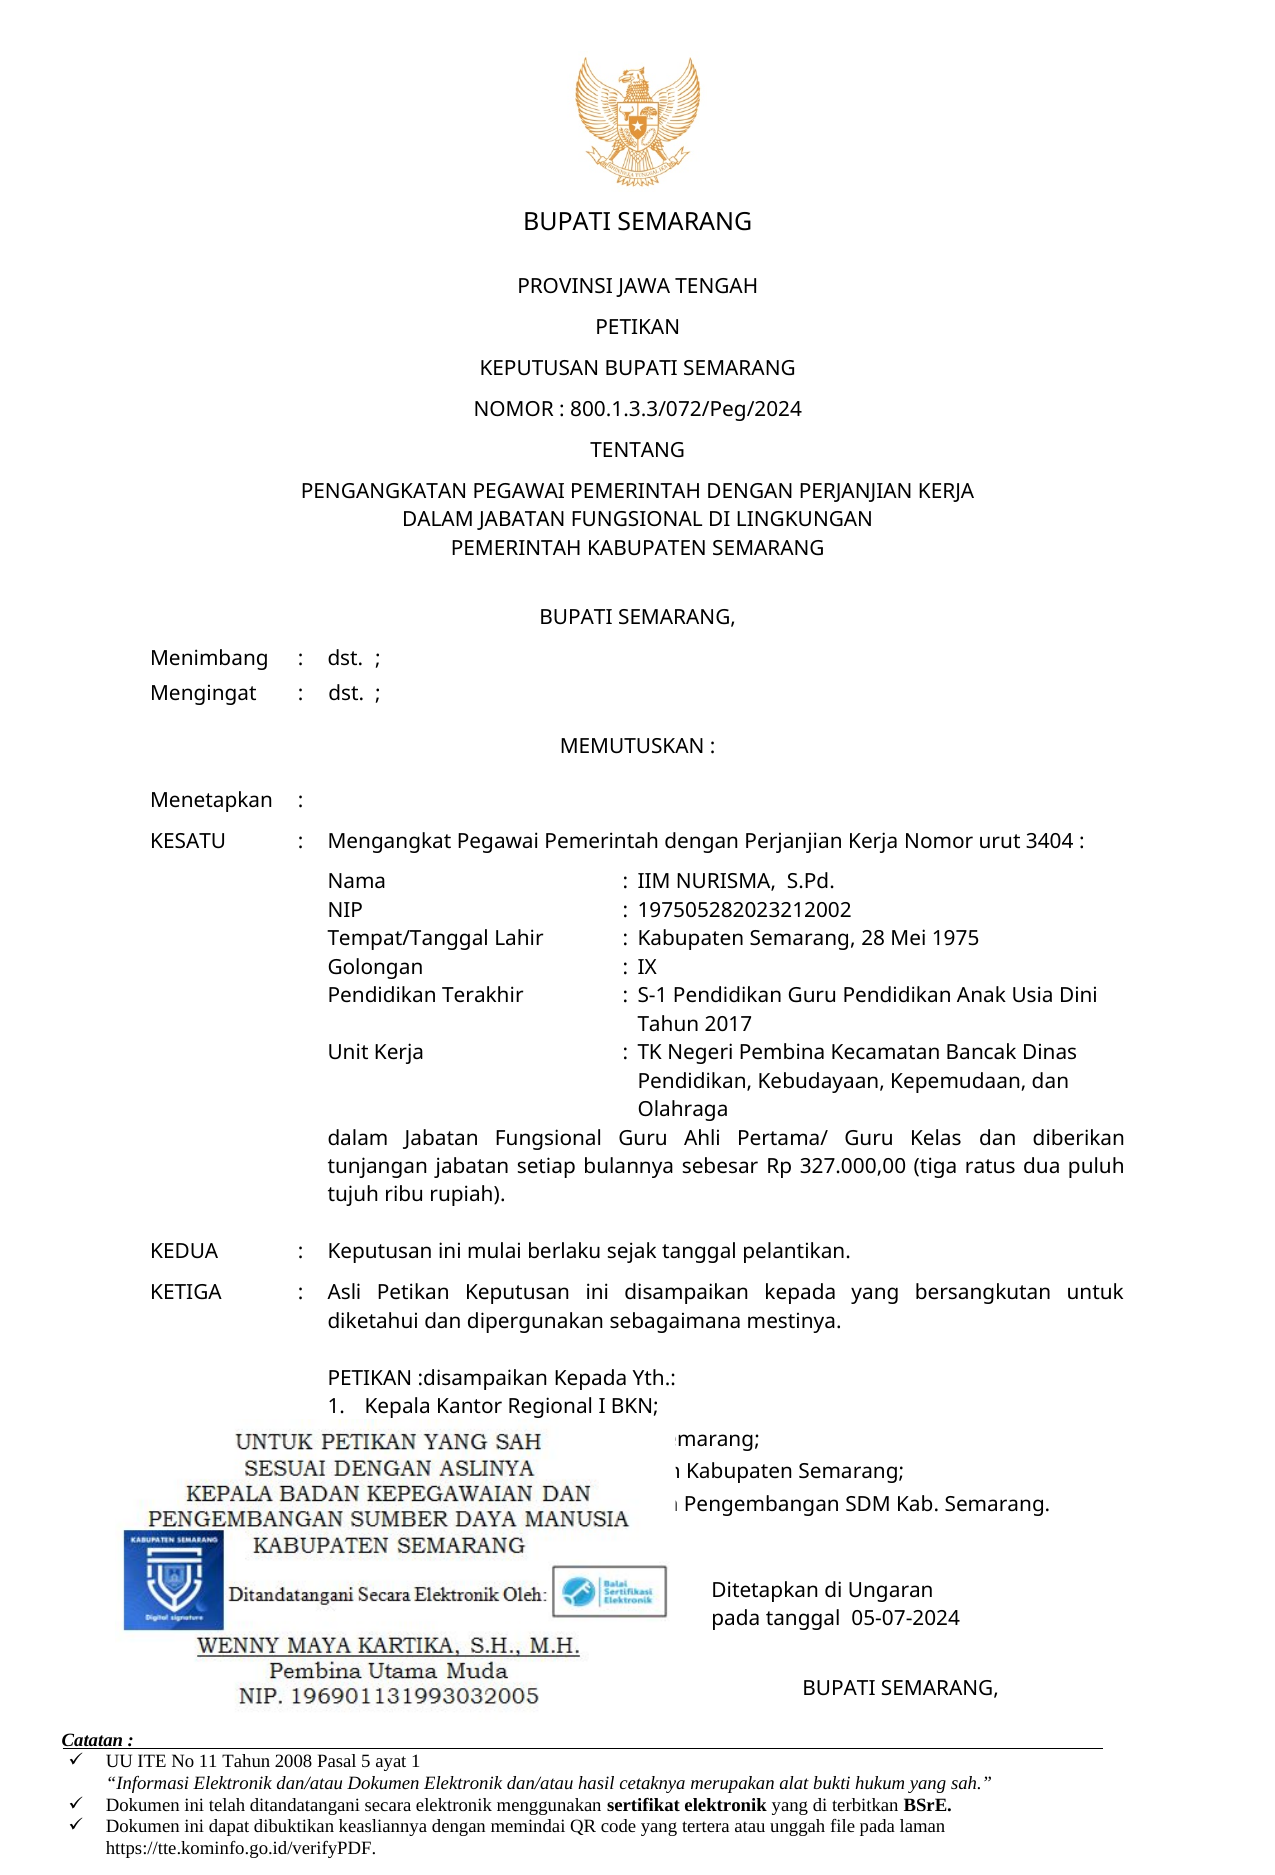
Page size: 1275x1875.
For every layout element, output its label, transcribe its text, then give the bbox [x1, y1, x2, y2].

text Nama : IIM NURISMA, S.Pd. [327, 867, 1125, 895]
list 3. Kepala Badan Keuangan Daerah Kabupaten ; [676, 1456, 1125, 1485]
text DALAM JABATAN FUNGSIONAL DI LINGKUNGAN [150, 504, 1125, 533]
text NIP : 197505282023212002 [327, 895, 1125, 923]
text BUPATI SEMARANG [150, 203, 1125, 237]
list 2. Inspektur Daerah Kabupaten ; [676, 1424, 1125, 1452]
picture [114, 1419, 676, 1720]
list 4. Kepala Badan Kepegawaian dan Pengembangan SDM Kab. . [676, 1489, 1125, 1517]
text PEMERINTAH KABUPATEN SEMARANG [150, 533, 1125, 561]
text Menetapkan : [150, 785, 1125, 813]
picture [567, 51, 708, 192]
text NOMOR : 800.1.3.3/072/Peg/2024 [150, 394, 1125, 423]
text Unit Kerja : TK Negeri Pembina Kecamatan Bancak Dinas Pendidikan, Kebudayaan, Kepemudaan, dan Olahraga [327, 1037, 1125, 1123]
text Pendidikan Terakhir : S-1 Pendidikan Guru Pendidikan Anak Usia Dini Tahun 2017 [327, 980, 1125, 1037]
text dalam Jabatan Fungsional Guru Ahli Pertama/ Guru Kelas dan diberikan tunjangan jabatan setiap bulannya sebesar Rp 327.000,00 (tiga ratus dua puluh tujuh ribu rupiah). [327, 1123, 1125, 1208]
text BUPATI , [150, 602, 1125, 631]
text PETIKAN :disampaikan Kepada Yth.: [150, 1363, 1125, 1391]
text KEDUA : Keputusan ini mulai berlaku sejak tanggal pelantikan. [150, 1236, 1125, 1265]
text MEMUTUSKAN : [150, 731, 1125, 760]
text PENGANGKATAN PEGAWAI PEMERINTAH DENGAN PERJANJIAN KERJA [150, 476, 1125, 504]
text BUPATI , [676, 1673, 1125, 1701]
text KESATU : Mengangkat Pegawai Pemerintah dengan Perjanjian Kerja Nomor urut 3404 : [150, 826, 1125, 854]
text KEPUTUSAN BUPATI [150, 353, 1125, 382]
text pada tanggal 05-07-2024 [711, 1603, 1125, 1632]
text Mengingat : dst. ; [150, 678, 1125, 706]
text Ditetapkan di Ungaran [711, 1575, 1125, 1603]
text Tempat/Tanggal Lahir : Kabupaten Semarang, 28 Mei 1975 [327, 923, 1125, 952]
text Menimbang : dst. ; [150, 643, 1125, 672]
text KETIGA : Asli Petikan Keputusan ini disampaikan kepada yang bersangkutan untuk diketahui dan dipergunakan sebagaimana mestinya. [150, 1277, 1125, 1334]
text PETIKAN [150, 312, 1125, 341]
text TENTANG [150, 435, 1125, 463]
text PROVINSI JAWA TENGAH [150, 271, 1125, 300]
text Golongan : IX [327, 952, 1125, 980]
list 1. Kepala Kantor Regional I BKN; [327, 1391, 1125, 1419]
